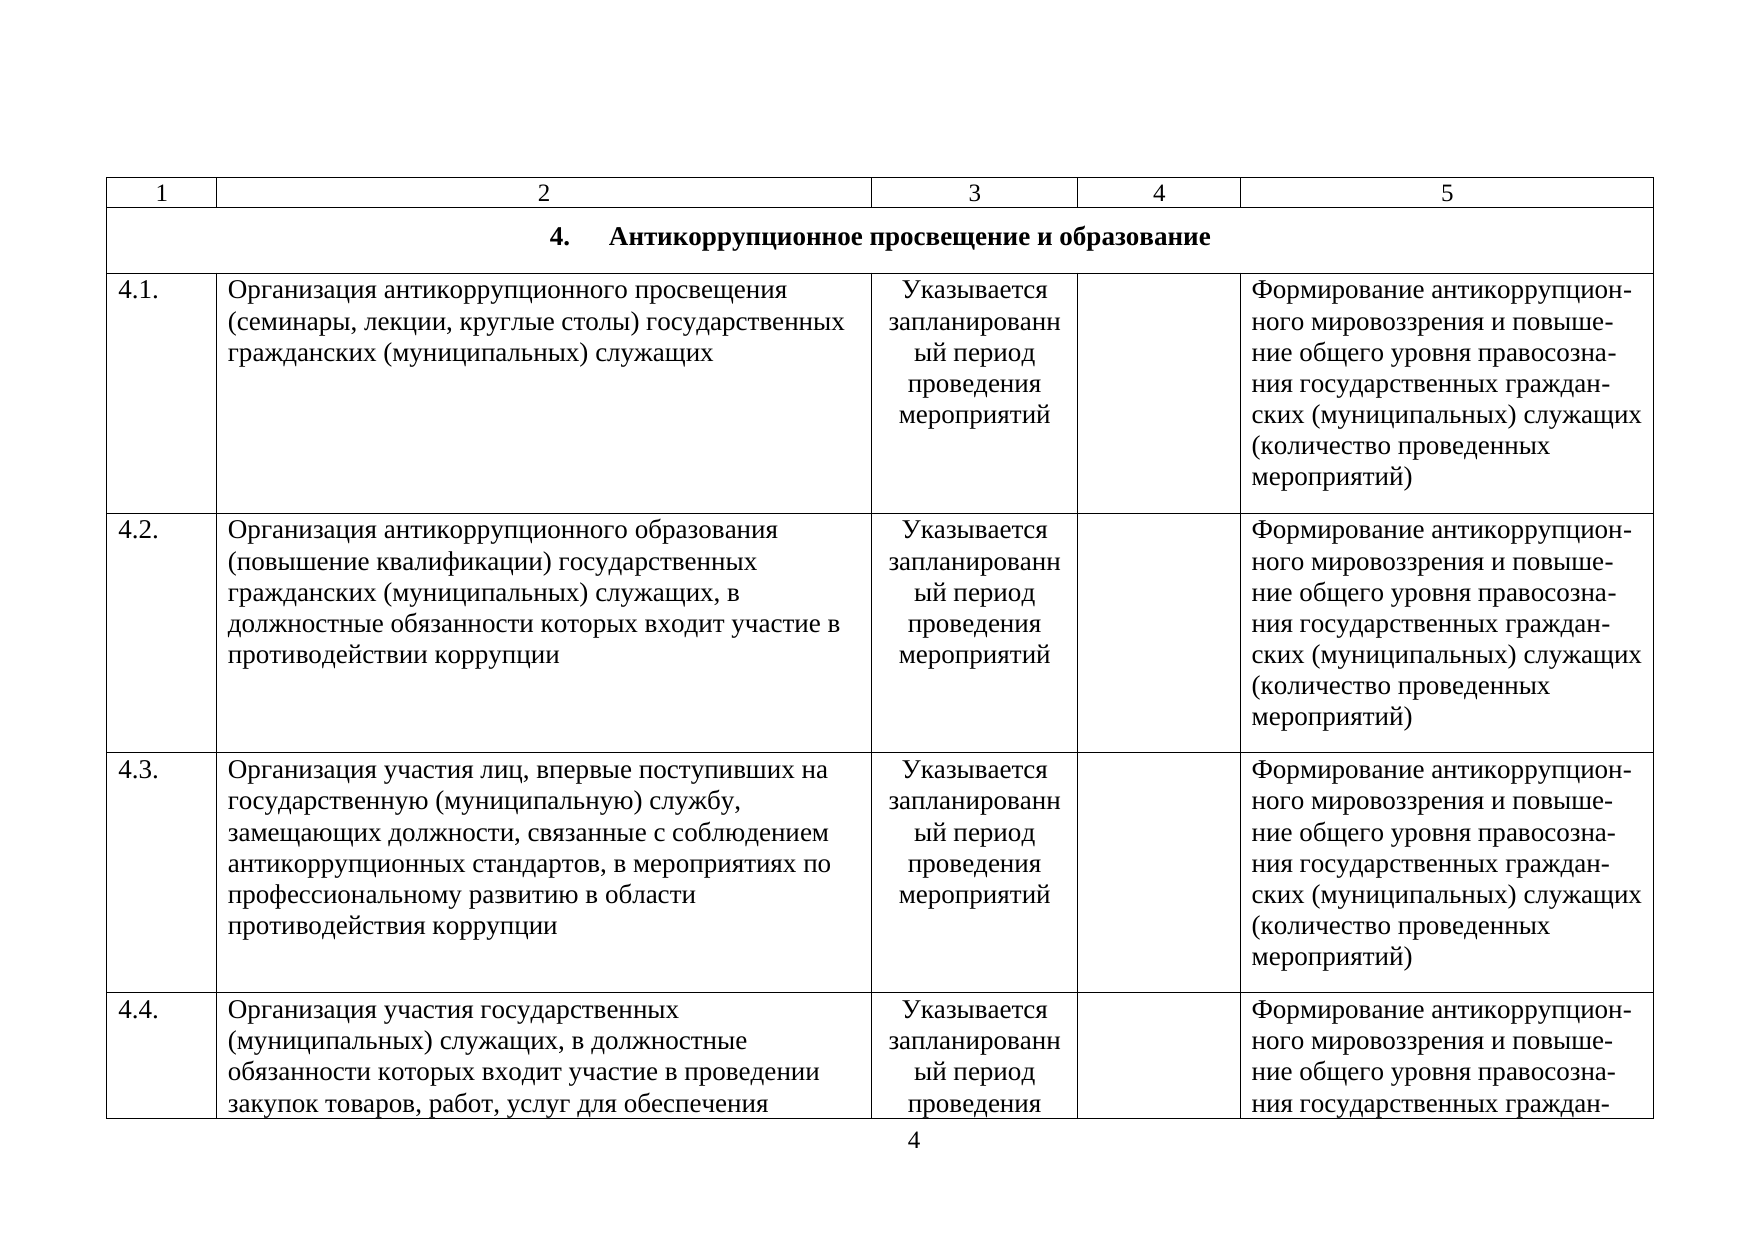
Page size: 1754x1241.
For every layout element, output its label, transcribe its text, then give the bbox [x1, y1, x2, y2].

table_cell [1078, 514, 1240, 752]
table_header 5 [1241, 178, 1653, 207]
table_cell [107, 753, 216, 992]
table_cell Формирование антикоррупционного мировоззрения и повышение общего уровня правосознания государственных гражданских (муниципальных) служащих (количество проведенных мероприятий) [1241, 514, 1653, 752]
table_cell [1078, 274, 1240, 512]
table_cell Формирование антикоррупционного мировоззрения и повышение общего уровня правосознания государственных гражданских (муниципальных) служащих (количество проведенных мероприятий) [1241, 274, 1653, 512]
table_cell Антикоррупционное просвещение и образование [107, 208, 1653, 272]
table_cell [872, 993, 1077, 1118]
table_cell Организация антикоррупционного образования (повышение квалификации) государственных гражданских (муниципальных) служащих, в должностные обязанности которых входит участие в противодействии коррупции [217, 514, 871, 752]
table_cell [107, 514, 216, 752]
table_header 1 [107, 178, 216, 207]
table_cell [107, 274, 216, 512]
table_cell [217, 993, 871, 1118]
table_cell Указывается запланированный период проведения мероприятий [872, 753, 1077, 992]
table_cell Указывается запланированный период проведения мероприятий [872, 514, 1077, 752]
table_cell Указывается запланированный период проведения мероприятий [872, 274, 1077, 512]
table_cell Организация участия лиц, впервые поступивших на государственную (муниципальную) службу, замещающих должности, связанные с соблюдением антикоррупционных стандартов, в мероприятиях по профессиональному развитию в области противодействия коррупции [217, 753, 871, 992]
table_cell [1241, 993, 1653, 1118]
table_cell [1078, 993, 1240, 1118]
table_cell [1078, 753, 1240, 992]
table_cell [107, 993, 216, 1118]
table_header 4 [1078, 178, 1240, 207]
table_header 3 [872, 178, 1077, 207]
table_cell Организация антикоррупционного просвещения (семинары, лекции, круглые столы) государственных гражданских (муниципальных) служащих [217, 274, 871, 512]
table_header 2 [217, 178, 871, 207]
